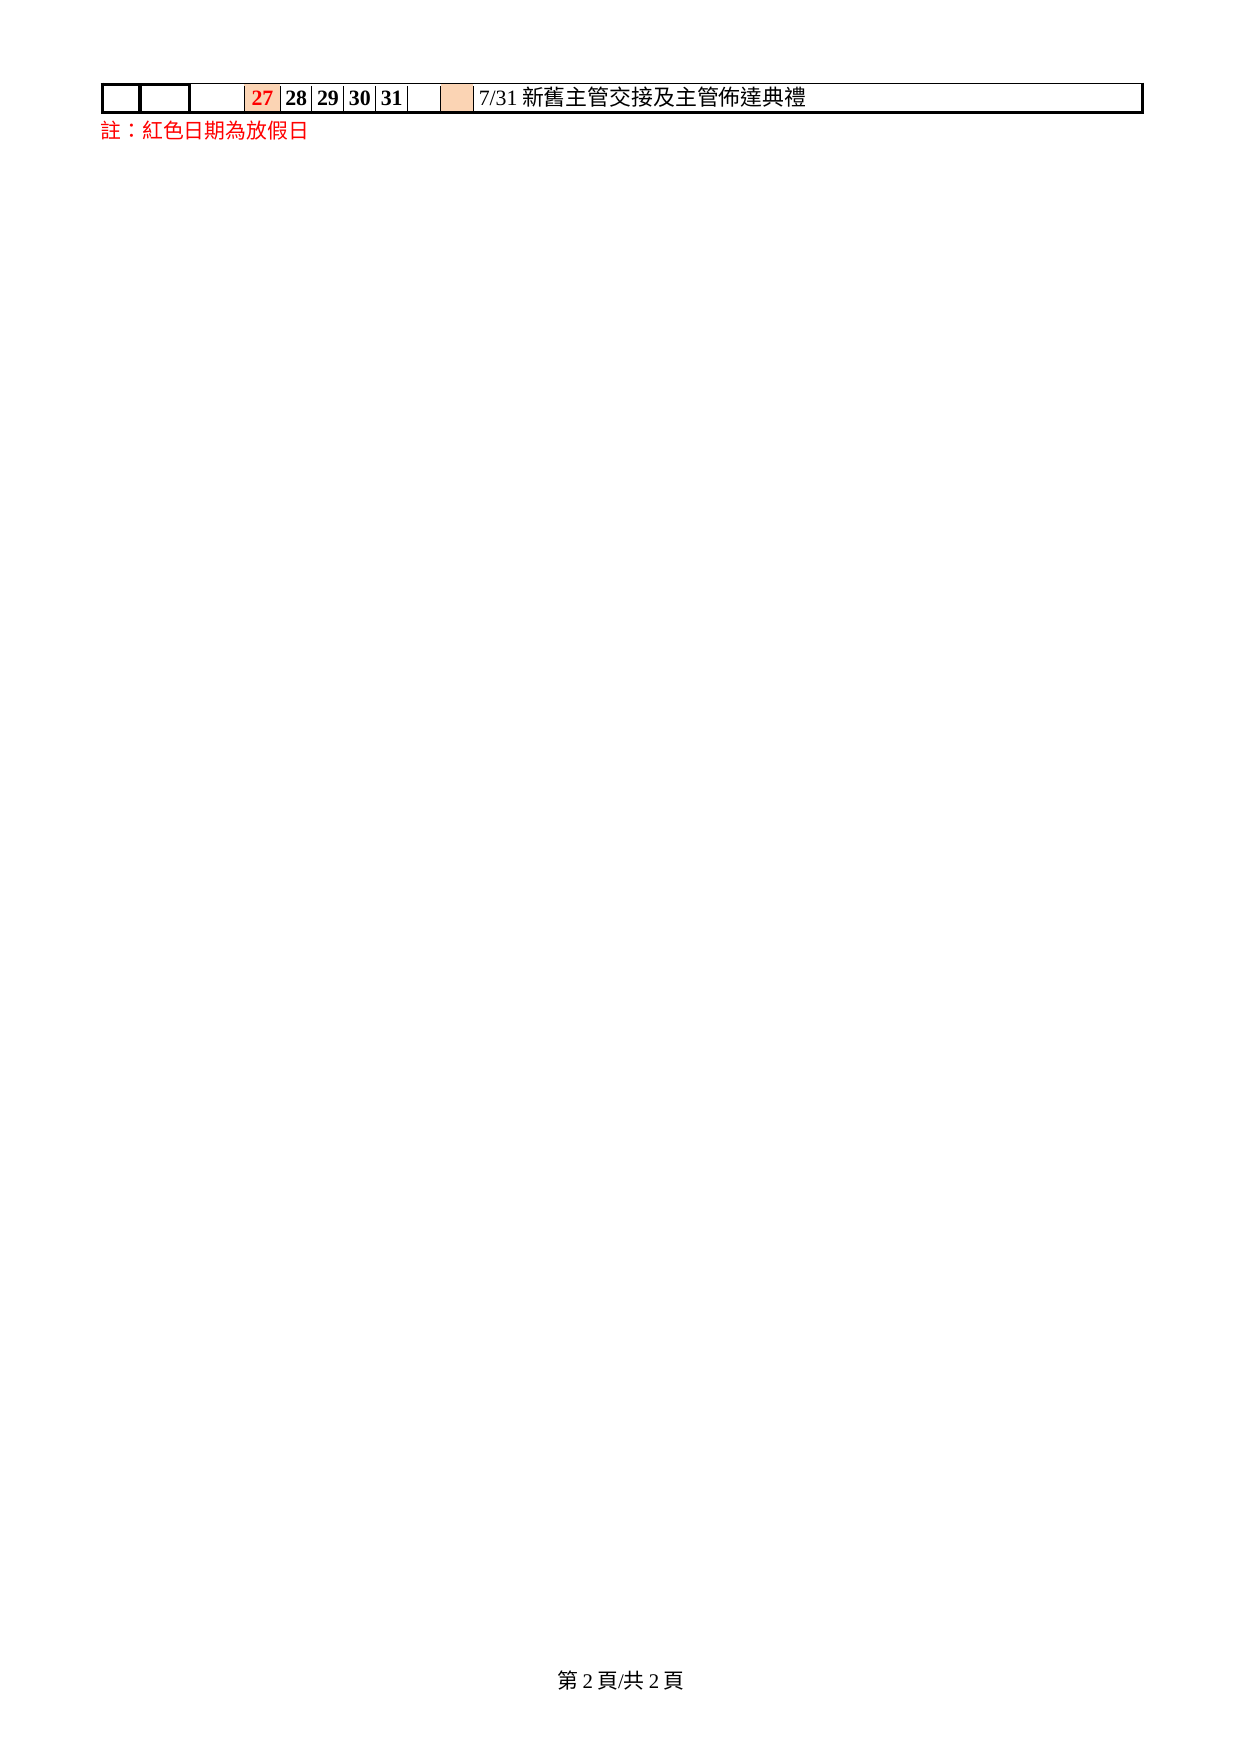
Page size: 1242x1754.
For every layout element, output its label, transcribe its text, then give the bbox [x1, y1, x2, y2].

table_cell 30 [344, 84, 376, 111]
table_cell 31 [376, 84, 407, 111]
table_cell 7/31新舊主管交接及主管佈達典禮 [473, 84, 1141, 111]
table_cell [441, 84, 473, 111]
text 註：紅色日期為放假日 [100, 114, 1141, 144]
table_cell 29 [312, 84, 343, 111]
table_cell 27 [244, 84, 280, 111]
table_cell [407, 84, 441, 111]
table_cell [191, 84, 244, 111]
table_cell 28 [280, 84, 312, 111]
